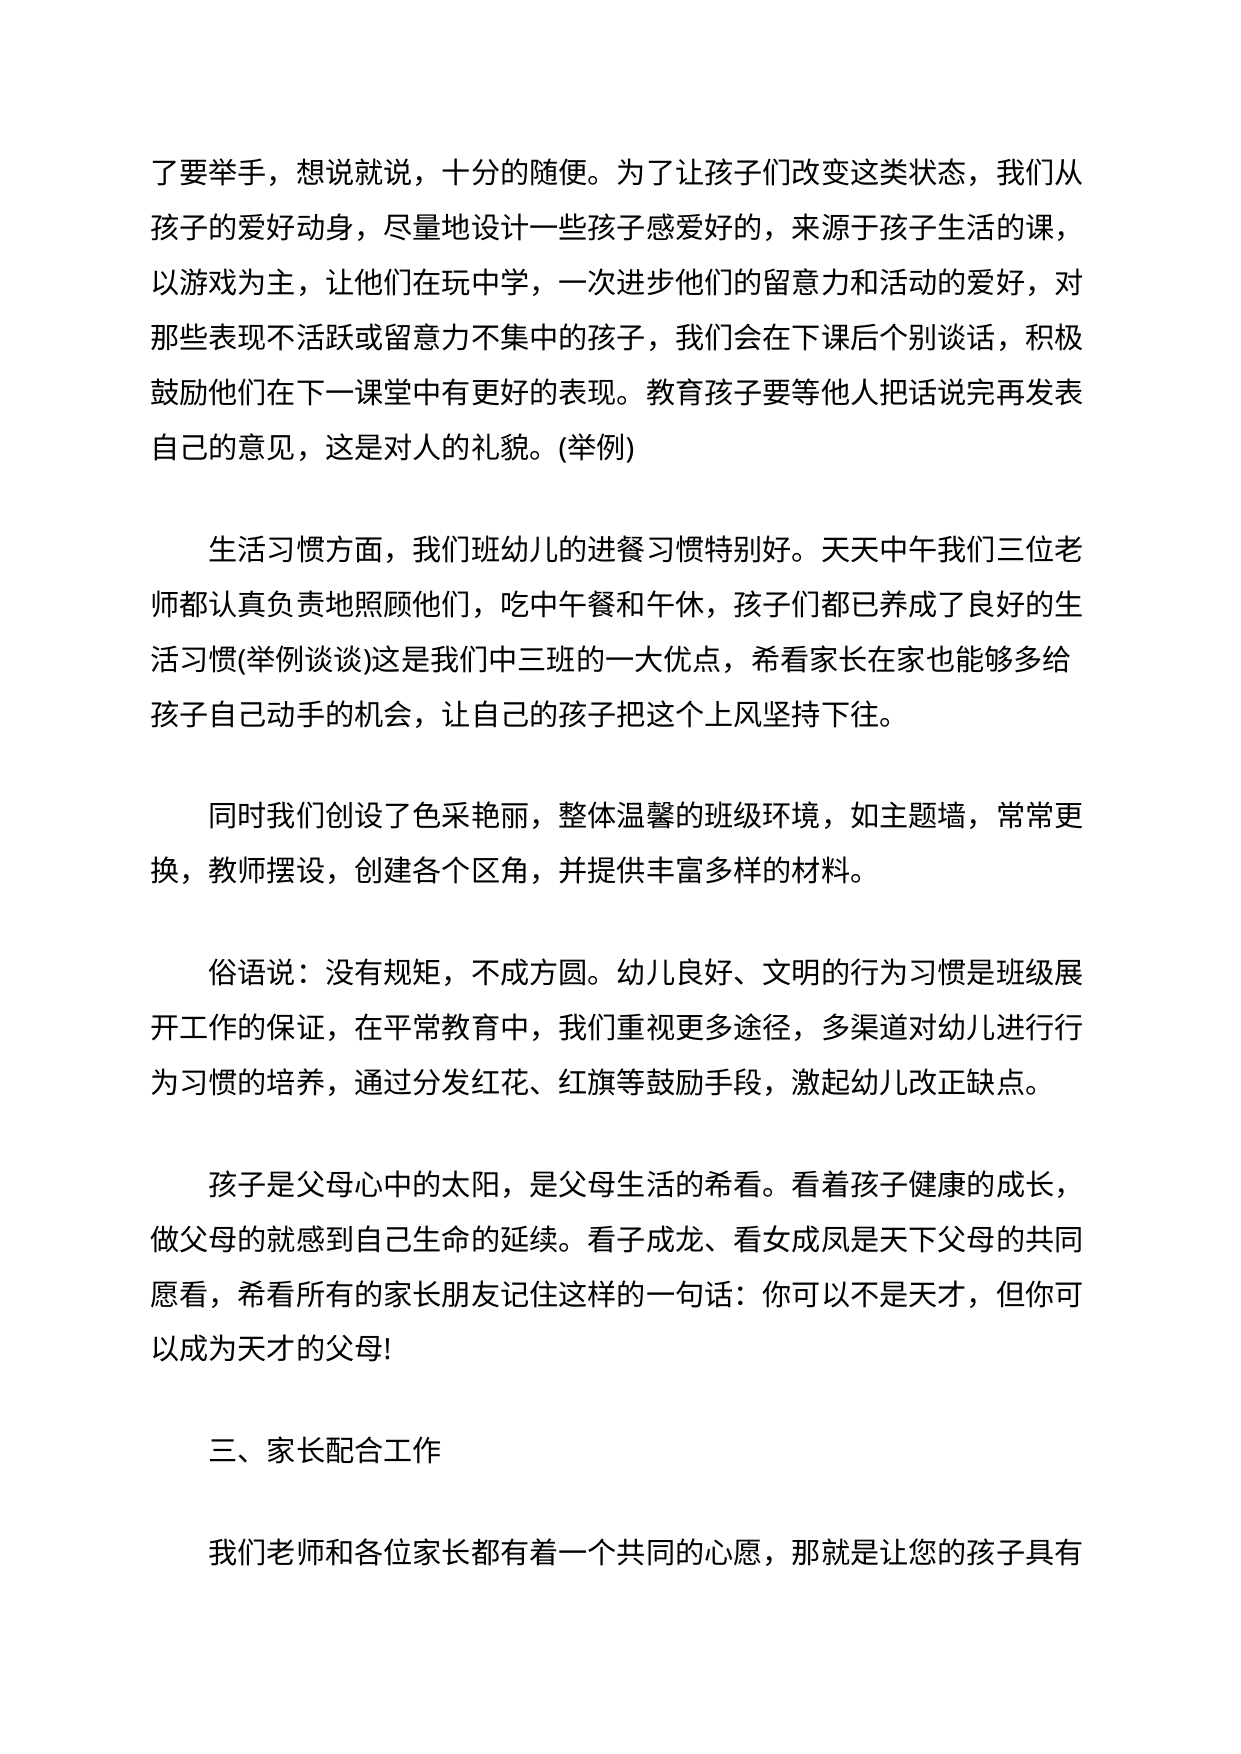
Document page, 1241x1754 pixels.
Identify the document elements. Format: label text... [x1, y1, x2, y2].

text 孩子是父母心中的太阳，是父母生活的希看。看着孩子健康的成长，做父母的就感到自己生命的延续。看子成龙、看女成凤是天下父母的共同愿看，希看所有的家长朋友记住这样的一句话：你可以不是天才，但你可以成为天才的父母! [150, 1161, 1090, 1368]
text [150, 1530, 1090, 1572]
text 同时我们创设了色采艳丽，整体温馨的班级环境，如主题墙，常常更换，教师摆设，创建各个区角，并提供丰富多样的材料。 [150, 793, 1090, 890]
text 俗语说：没有规矩，不成方圆。幼儿良好、文明的行为习惯是班级展开工作的保证，在平常教育中，我们重视更多途径，多渠道对幼儿进行行为习惯的培养，通过分发红花、红旗等鼓励手段，激起幼儿改正缺点。 [150, 950, 1090, 1102]
text 生活习惯方面，我们班幼儿的进餐习惯特别好。天天中午我们三位老师都认真负责地照顾他们，吃中午餐和午休，孩子们都已养成了良好的生活习惯(举例谈谈)这是我们中三班的一大优点，希看家长在家也能够多给孩子自己动手的机会，让自己的孩子把这个上风坚持下往。 [150, 526, 1090, 733]
text 三、家长配合工作 [150, 1428, 1090, 1470]
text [150, 150, 1090, 467]
